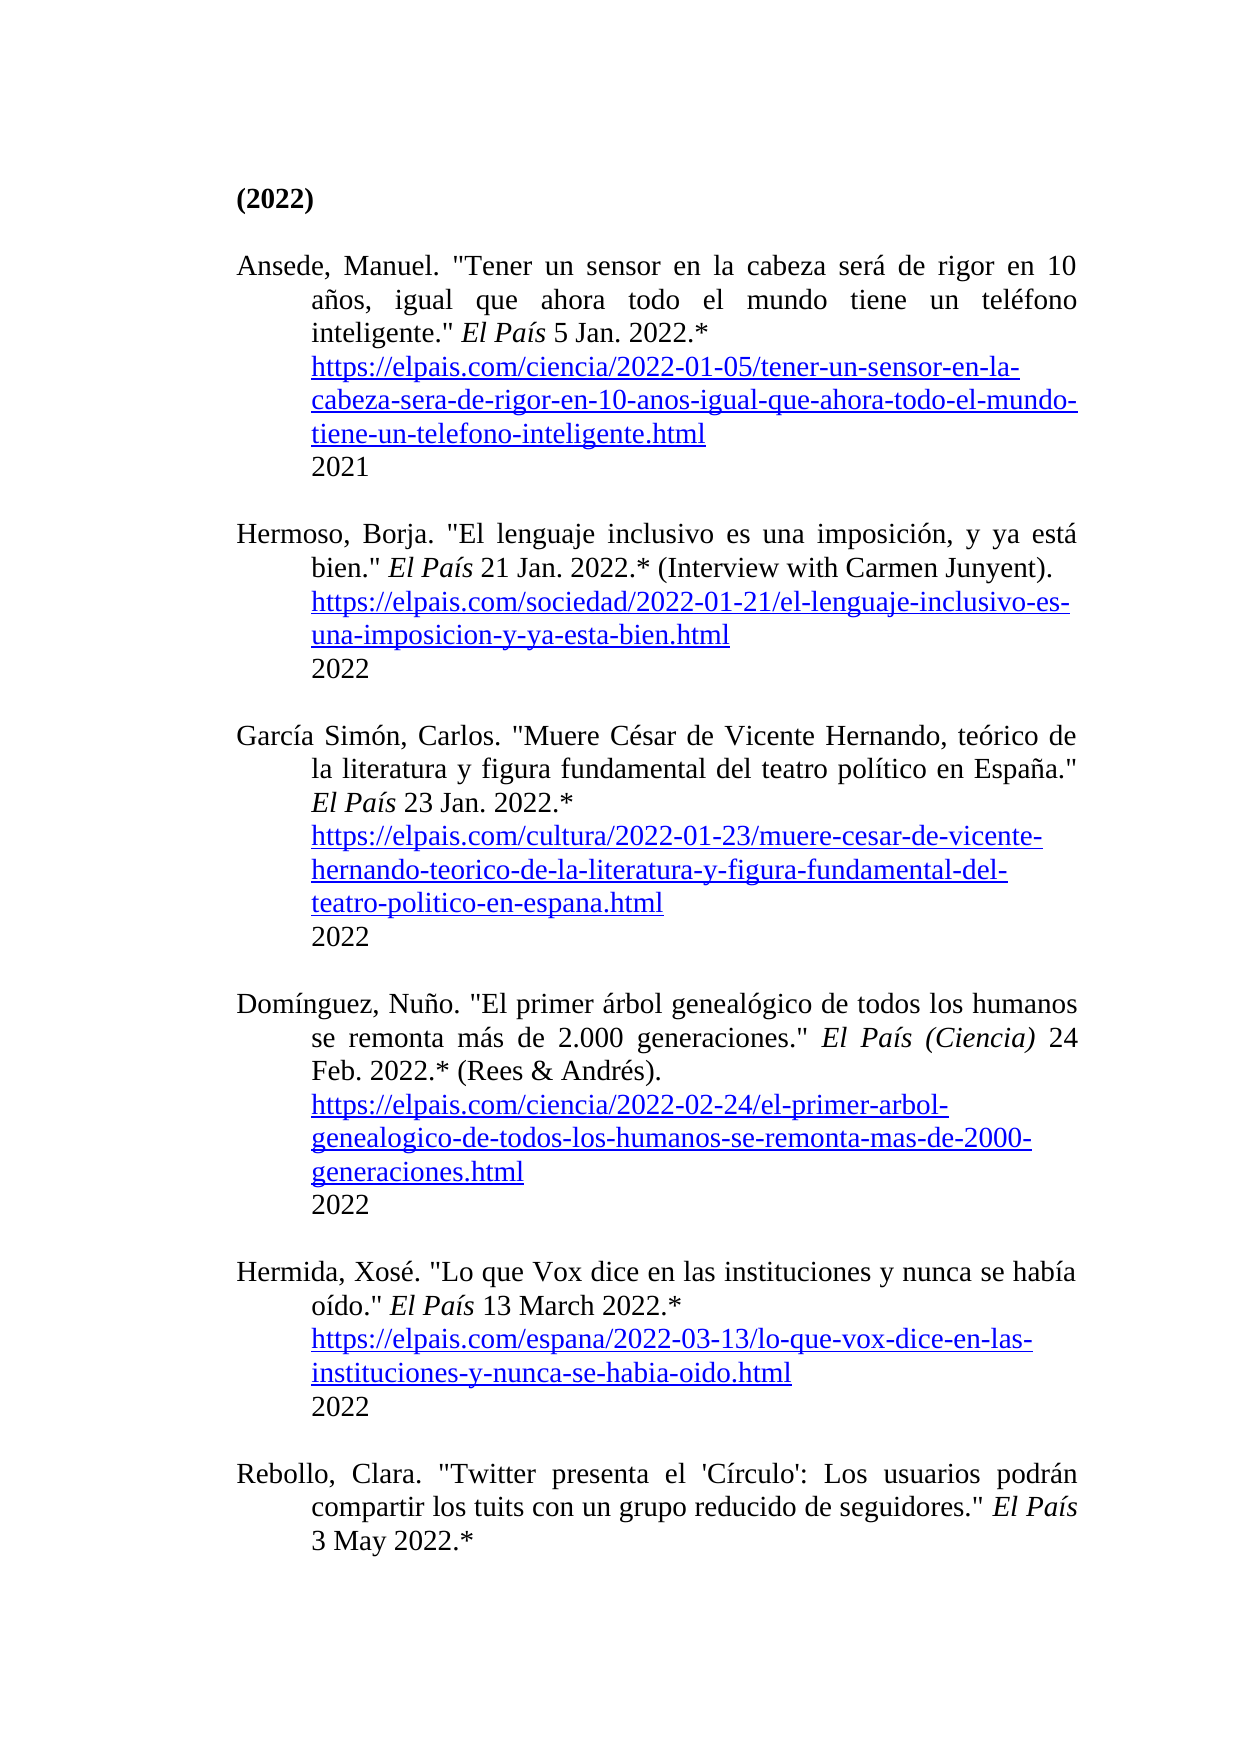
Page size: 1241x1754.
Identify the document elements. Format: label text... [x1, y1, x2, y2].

text 2022 [236, 919, 1078, 953]
text Domínguez, Nuño. "El primer árbol genealógico de todos los humanos se remonta más de 2.000 generaciones." El País (Ciencia) 24 Feb. 2022.* (Rees & Andrés). [236, 986, 1078, 1087]
text https://elpais.com/sociedad/2022-01-21/el-lenguaje-inclusivo-es-una-imposicion-y-ya-esta-bien.html [236, 584, 1078, 651]
text Hermoso, Borja. "El lenguaje inclusivo es una imposición, y ya está bien." El País 21 Jan. 2022.* (Interview with Carmen Junyent). [236, 517, 1078, 584]
text (2022) [236, 181, 1078, 215]
text https://elpais.com/ciencia/2022-02-24/el-primer-arbol-genealogico-de-todos-los-humanos-se-remonta-mas-de-2000-generaciones.html [236, 1087, 1078, 1187]
text Rebollo, Clara. "Twitter presenta el 'Círculo': Los usuarios podrán compartir los tuits con un grupo reducido de seguidores." El País 3 May 2022.* [236, 1456, 1078, 1556]
text 2022 [236, 1389, 1078, 1422]
text 2022 [236, 651, 1078, 684]
text 2022 [236, 1187, 1078, 1221]
text 2021 [236, 449, 1078, 483]
text Ansede, Manuel. "Tener un sensor en la cabeza será de rigor en 10 años, igual que ahora todo el mundo tiene un teléfono inteligente." El País 5 Jan. 2022.* [236, 248, 1078, 349]
text Hermida, Xosé. "Lo que Vox dice en las instituciones y nunca se había oído." El País 13 March 2022.* [236, 1254, 1078, 1322]
text https://elpais.com/espana/2022-03-13/lo-que-vox-dice-en-las-instituciones-y-nunca-se-habia-oido.html [236, 1322, 1078, 1389]
text https://elpais.com/cultura/2022-01-23/muere-cesar-de-vicente-hernando-teorico-de-la-literatura-y-figura-fundamental-del-teatro-politico-en-espana.html [236, 818, 1078, 919]
text https://elpais.com/ciencia/2022-01-05/tener-un-sensor-en-la-cabeza-sera-de-rigor-en-10-anos-igual-que-ahora-todo-el-mundo-tiene-un-telefono-inteligente.html [236, 349, 1078, 449]
text García Simón, Carlos. "Muere César de Vicente Hernando, teórico de la literatura y figura fundamental del teatro político en España." El País 23 Jan. 2022.* [236, 718, 1078, 818]
